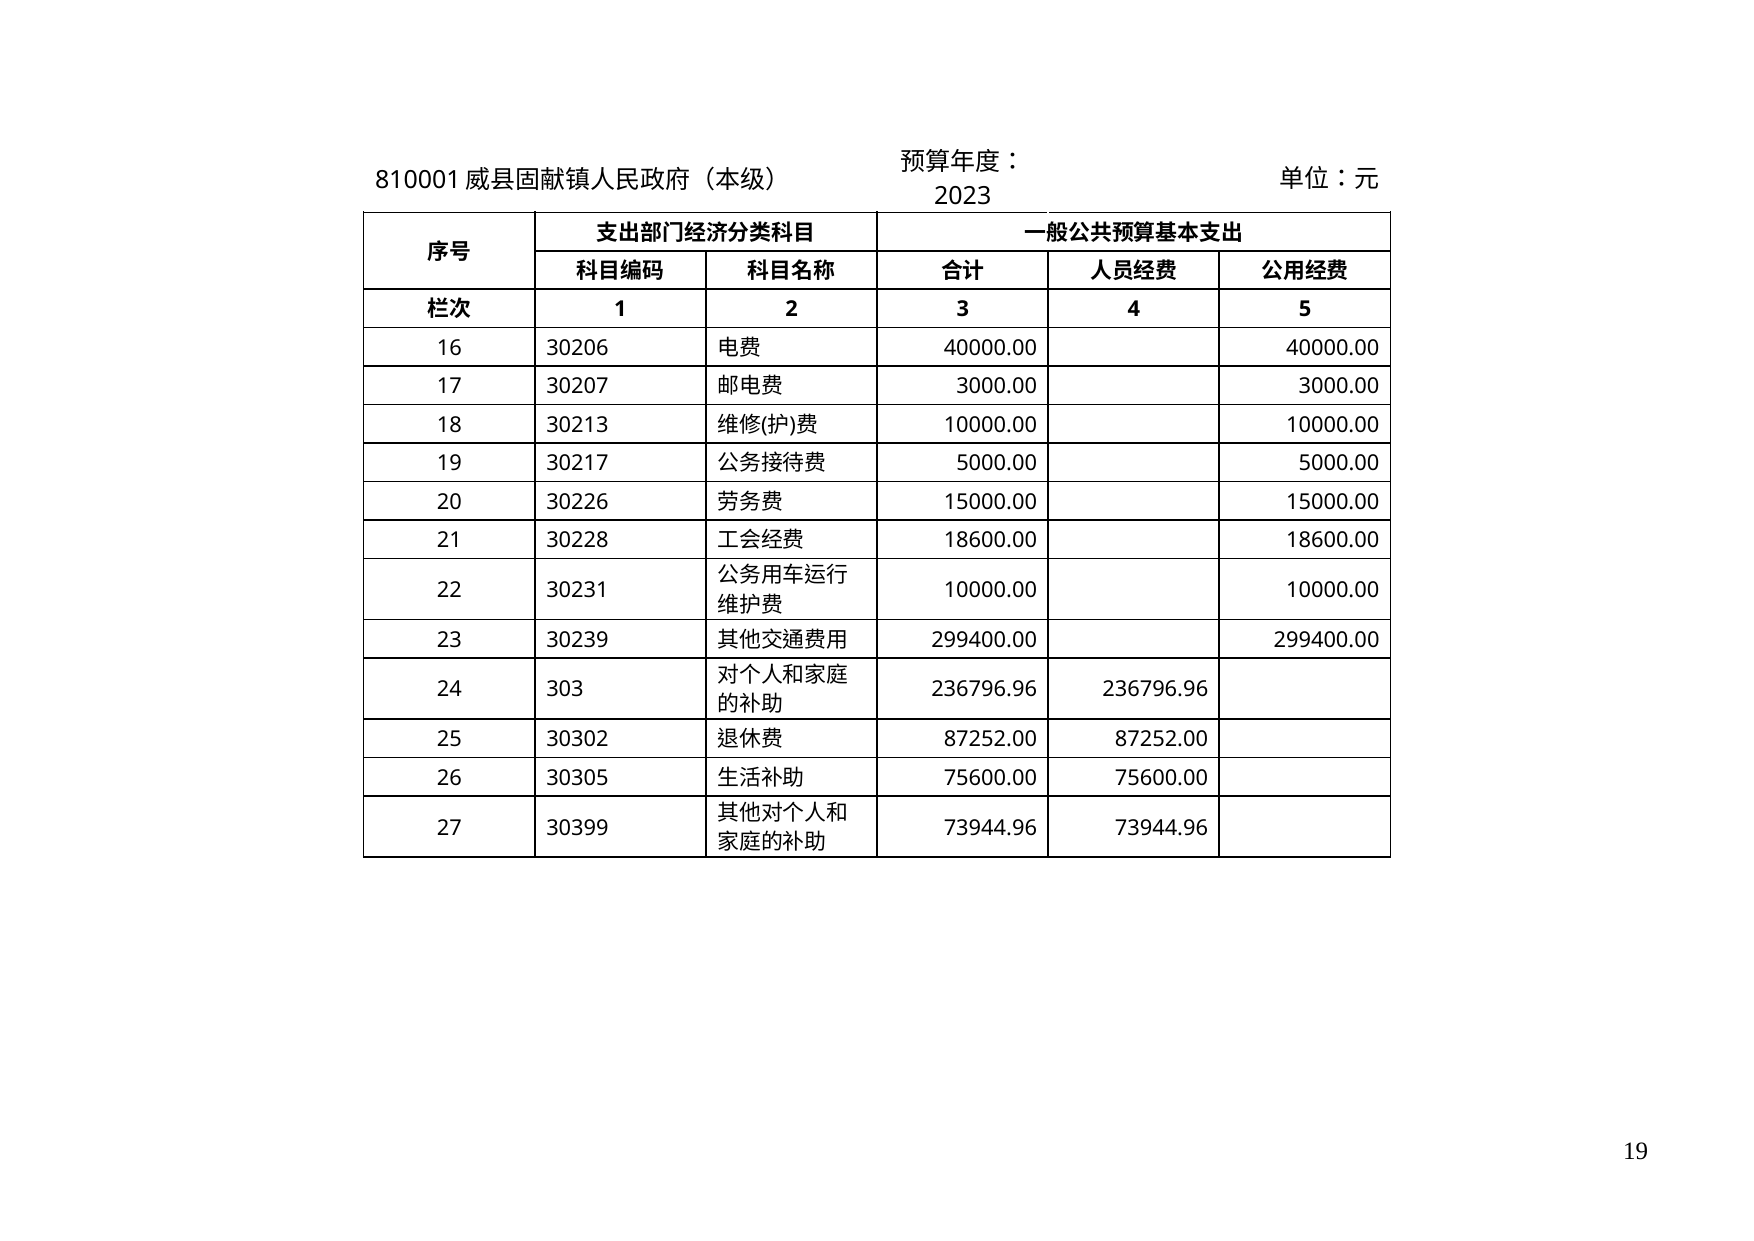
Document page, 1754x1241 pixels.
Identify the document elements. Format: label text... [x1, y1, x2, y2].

table_cell 公务用车运行维护费 [707, 559, 876, 618]
table_cell 23 [364, 620, 534, 657]
table_cell [1220, 797, 1390, 856]
table_cell [1049, 521, 1218, 557]
table_cell 21 [364, 521, 534, 557]
table_cell [1220, 659, 1390, 718]
table_cell 75600.00 [878, 758, 1047, 795]
table_cell 15000.00 [1220, 482, 1390, 519]
table_cell [1049, 620, 1218, 657]
table_cell 15000.00 [878, 482, 1047, 519]
table_cell [1049, 367, 1218, 404]
table_cell 299400.00 [1220, 620, 1390, 657]
table_cell 4 [1049, 290, 1218, 327]
table_cell 30239 [536, 620, 705, 657]
table_cell [1049, 444, 1218, 481]
table_cell 3000.00 [878, 367, 1047, 404]
table_cell 生活补助 [707, 758, 876, 795]
table_cell 维修(护)费 [707, 405, 876, 442]
table_cell 10000.00 [878, 405, 1047, 442]
table_cell 26 [364, 758, 534, 795]
table_cell 退休费 [707, 720, 876, 757]
table_cell [1220, 758, 1390, 795]
table_cell 30206 [536, 328, 705, 365]
table_cell [1049, 482, 1218, 519]
table_cell 22 [364, 559, 534, 618]
table_cell 10000.00 [878, 559, 1047, 618]
table_cell 栏次 [364, 290, 534, 327]
table_cell 工会经费 [707, 521, 876, 557]
table_cell 25 [364, 720, 534, 757]
table_cell 27 [364, 797, 534, 856]
table_cell 30207 [536, 367, 705, 404]
table_cell 18600.00 [1220, 521, 1390, 557]
table_cell 10000.00 [1220, 559, 1390, 618]
table_cell 30399 [536, 797, 705, 856]
table_cell 10000.00 [1220, 405, 1390, 442]
table_cell 3000.00 [1220, 367, 1390, 404]
table_cell 其他交通费用 [707, 620, 876, 657]
table_cell 75600.00 [1049, 758, 1218, 795]
table_cell 其他对个人和家庭的补助 [707, 797, 876, 856]
table_cell 30213 [536, 405, 705, 442]
table_cell 17 [364, 367, 534, 404]
table_cell 18 [364, 405, 534, 442]
table_cell 30231 [536, 559, 705, 618]
table_cell 303 [536, 659, 705, 718]
table_cell [1220, 720, 1390, 757]
table_cell 5 [1220, 290, 1390, 327]
table_cell 40000.00 [878, 328, 1047, 365]
table_cell 科目名称 [707, 252, 876, 288]
table_cell 30217 [536, 444, 705, 481]
table_cell 5000.00 [1220, 444, 1390, 481]
table_cell 73944.96 [1049, 797, 1218, 856]
table_cell 电费 [707, 328, 876, 365]
table_cell 2 [707, 290, 876, 327]
table_cell 科目编码 [536, 252, 705, 288]
table_cell 16 [364, 328, 534, 365]
table_cell 24 [364, 659, 534, 718]
table_cell 30302 [536, 720, 705, 757]
table_cell 劳务费 [707, 482, 876, 519]
table_cell 236796.96 [1049, 659, 1218, 718]
table_cell 1 [536, 290, 705, 327]
table_header 单位：元 [1049, 143, 1390, 211]
table_cell 支出部门经济分类科目 [536, 213, 876, 250]
table_cell 合计 [878, 252, 1047, 288]
table_cell 一般公共预算基本支出 [878, 213, 1390, 250]
table_cell 87252.00 [1049, 720, 1218, 757]
table_cell 18600.00 [878, 521, 1047, 557]
table_cell 30305 [536, 758, 705, 795]
table_cell 5000.00 [878, 444, 1047, 481]
table_cell 87252.00 [878, 720, 1047, 757]
table_cell 公务接待费 [707, 444, 876, 481]
table_cell 30226 [536, 482, 705, 519]
table_cell 人员经费 [1049, 252, 1218, 288]
table_cell 序号 [364, 213, 534, 288]
table_cell 73944.96 [878, 797, 1047, 856]
table_header 预算年度：2023 [878, 143, 1047, 211]
table_cell 19 [364, 444, 534, 481]
table_cell 236796.96 [878, 659, 1047, 718]
table_cell [1049, 328, 1218, 365]
table_cell 对个人和家庭的补助 [707, 659, 876, 718]
table_cell [1049, 405, 1218, 442]
table_cell 20 [364, 482, 534, 519]
table_cell 30228 [536, 521, 705, 557]
table_cell 40000.00 [1220, 328, 1390, 365]
table_cell [1049, 559, 1218, 618]
table_cell 299400.00 [878, 620, 1047, 657]
table_header 810001威县固献镇人民政府（本级） [364, 143, 876, 211]
table_cell 公用经费 [1220, 252, 1390, 288]
table_cell 邮电费 [707, 367, 876, 404]
table_cell 3 [878, 290, 1047, 327]
